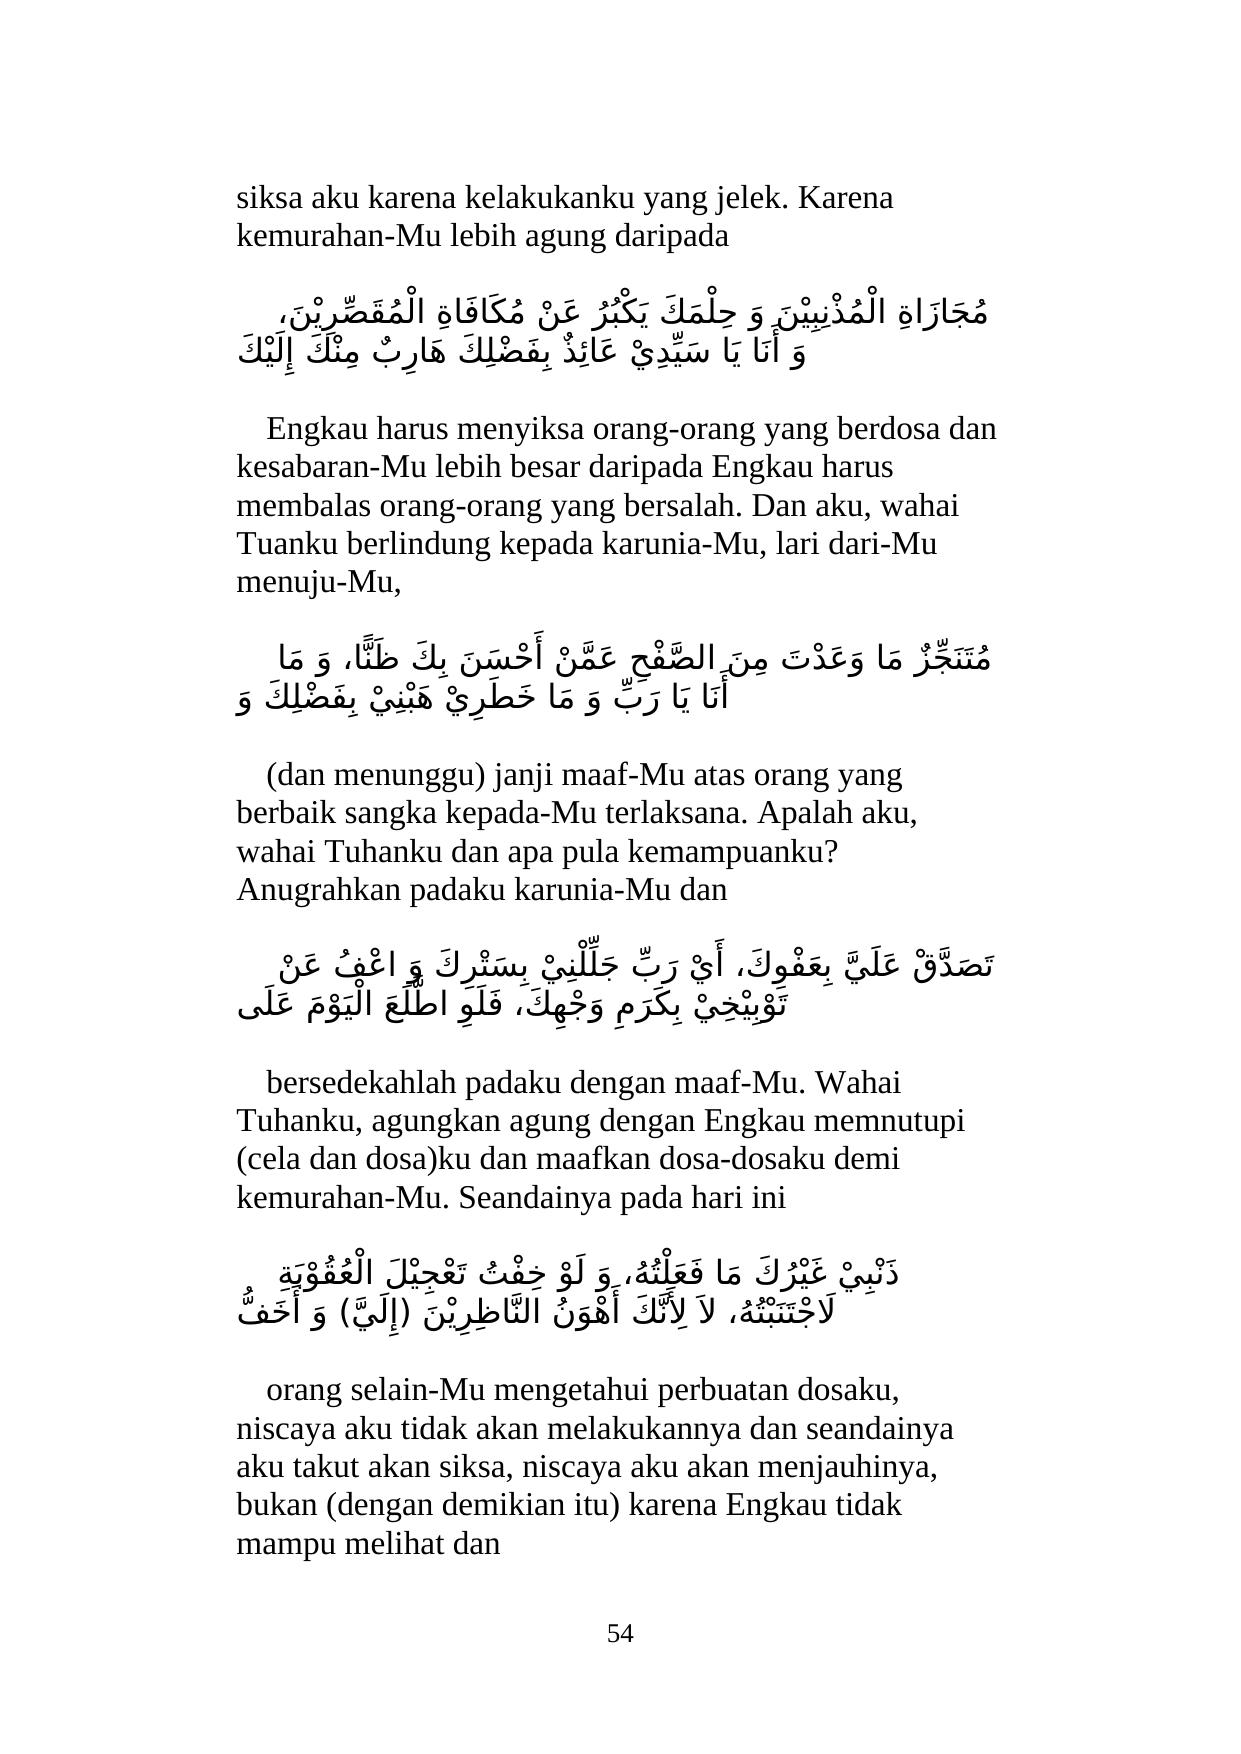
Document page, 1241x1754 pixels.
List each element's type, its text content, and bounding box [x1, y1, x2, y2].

text Engkau harus menyiksa orang-orang yang berdosa dan kesabaran-Mu lebih besar daripada Engkau harus membalas orang-orang yang bersalah. Dan aku, wahai Tuanku berlindung kepada karunia-Mu, lari dari-Mu menuju-Mu, [236, 408, 1004, 600]
text bersedekahlah padaku dengan maaf-Mu. Wahai Tuhanku, agungkan agung dengan Engkau memnutupi (cela dan dosa)ku dan maafkan dosa-dosaku demi kemurahan-Mu. Seandainya pada hari ini [236, 1062, 1004, 1215]
text مُتَنَجِّزٌ مَا وَعَدْتَ مِنَ الصَّفْحِ عَمَّنْ أَحْسَنَ بِكَ ظَنًّا، وَ مَا أَنَا يَا رَبِّ وَ مَا خَطَرِيْ هَبْنِيْ بِفَضْلِكَ وَ [236, 638, 1004, 716]
text مُجَازَاةِ الْمُذْنِبِيْنَ وَ حِلْمَكَ يَكْبُرُ عَنْ مُكَافَاةِ الْمُقَصِّرِيْنَ، وَ أَنَا يَا سَيِّدِيْ عَائِذٌ بِفَضْلِكَ هَارِبٌ مِنْكَ إِلَيْكَ [236, 292, 1004, 370]
text (dan menunggu) janji maaf-Mu atas orang yang berbaik sangka kepada-Mu terlaksana. Apalah aku, wahai Tuhanku dan apa pula kemampuanku? Anugrahkan padaku karunia-Mu dan [236, 754, 1004, 908]
text تَصَدَّقْ عَلَيَّ بِعَفْوِكَ، أَيْ رَبِّ جَلِّلْنِيْ بِسَتْرِكَ وَ اعْفُ عَنْ تَوْبِيْخِيْ بِكَرَمِ وَجْهِكَ، فَلَوِ اطَّلَعَ الْيَوْمَ عَلَى [236, 946, 1004, 1024]
text ذَنْبِيْ غَيْرُكَ مَا فَعَلْتُهُ، وَ لَوْ خِفْتُ تَعْجِيْلَ الْعُقُوْبَةِ لَاجْتَنَبْتُهُ، لاَ لِأَنَّكَ أَهْوَنُ النَّاظِرِيْنَ (إِلَيَّ) وَ أَخَفُّ [236, 1254, 1004, 1331]
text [236, 177, 1004, 254]
text orang selain-Mu mengetahui perbuatan dosaku, niscaya aku tidak akan melakukannya dan seandainya aku takut akan siksa, niscaya aku akan menjauhinya, bukan (dengan demikian itu) karena Engkau tidak mampu melihat dan [236, 1370, 1004, 1561]
